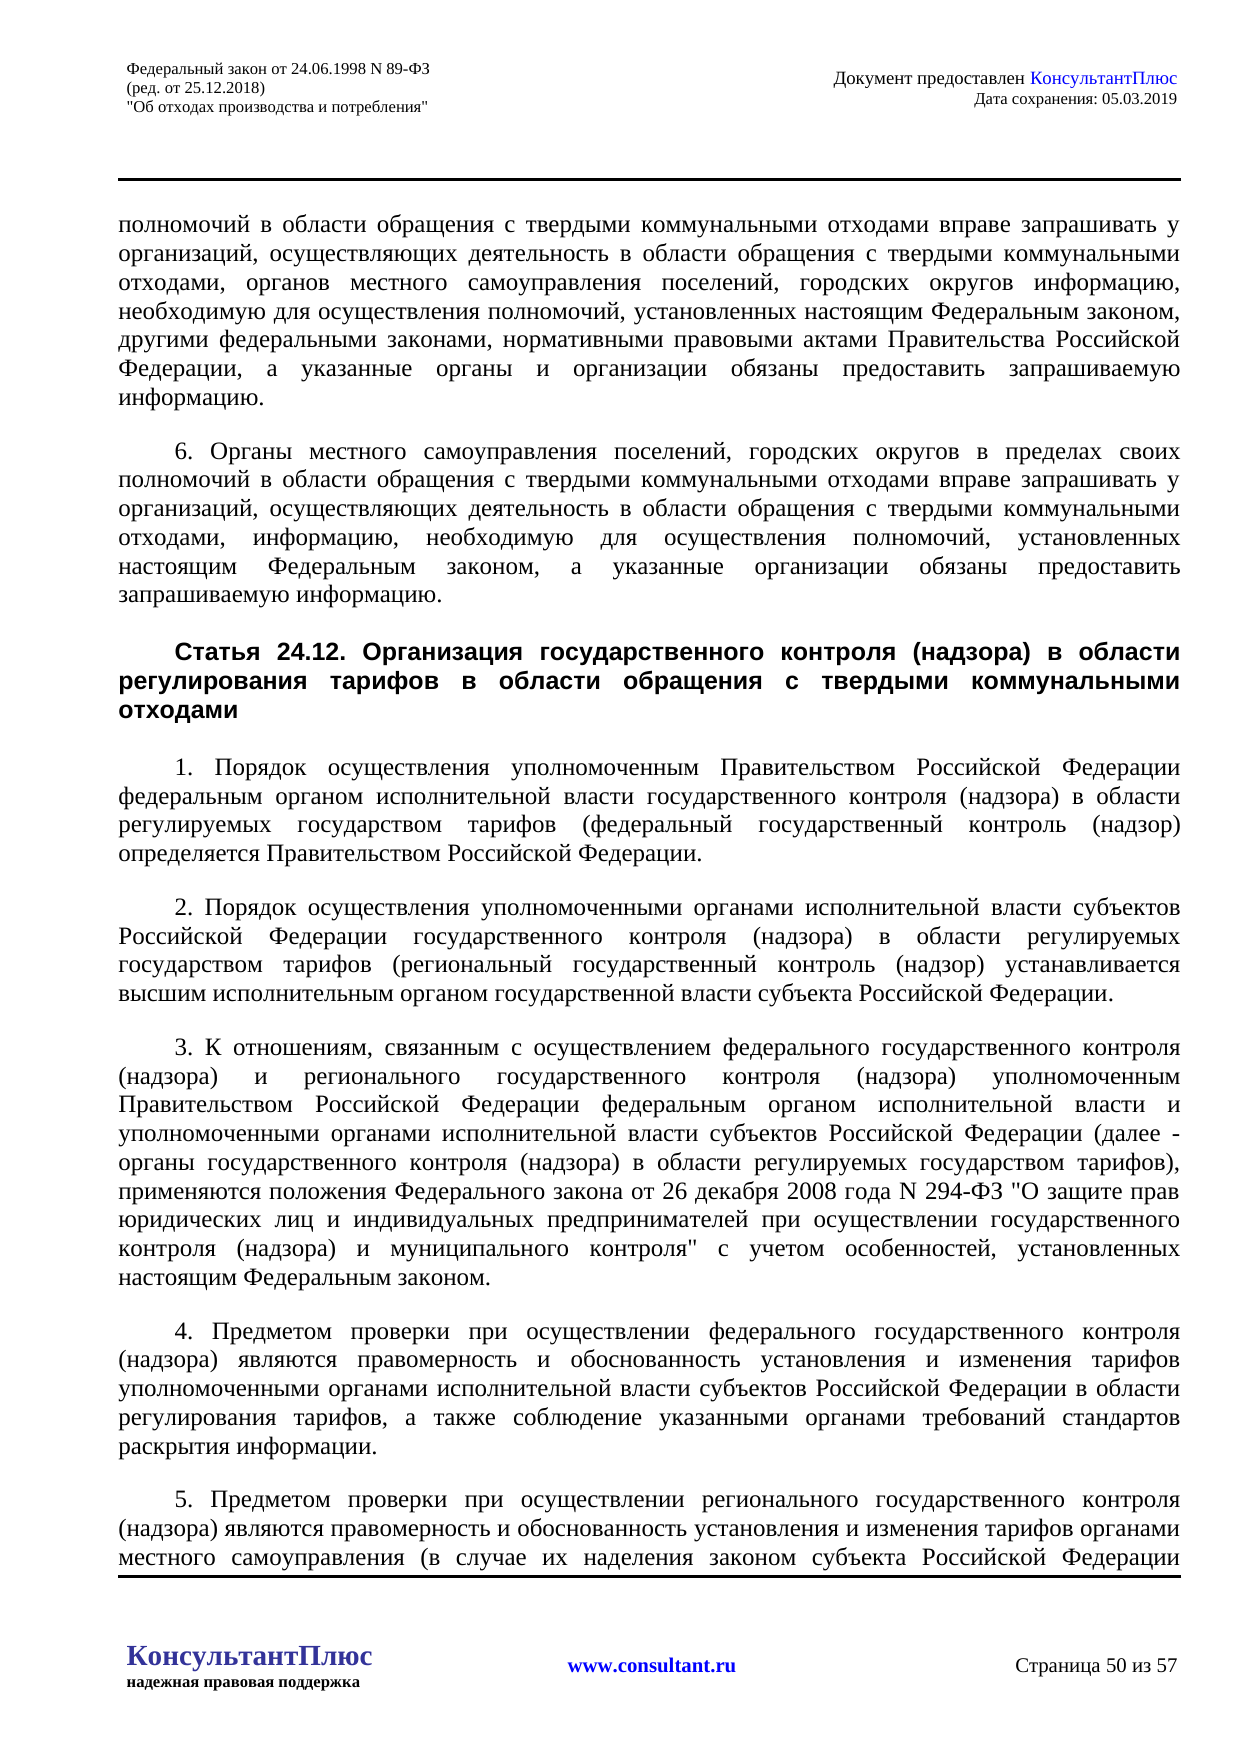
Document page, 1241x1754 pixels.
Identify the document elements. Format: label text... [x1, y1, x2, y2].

text 2. Порядок осуществления уполномоченными органами исполнительной власти субъектов Российской Федерации государственного контроля (надзора) в области регулируемых государством тарифов (региональный государственный контроль (надзор) устанавливается высшим исполнительным органом государственной власти субъекта Российской Федерации. [118, 892, 1181, 1007]
title Статья 24.12. Организация государственного контроля (надзора) в области регулирования тарифов в области обращения с твердыми коммунальными отходами [118, 637, 1181, 723]
text 4. Предметом проверки при осуществлении федерального государственного контроля (надзора) являются правомерность и обоснованность установления и изменения тарифов уполномоченными органами исполнительной власти субъектов Российской Федерации в области регулирования тарифов, а также соблюдение указанными органами требований стандартов раскрытия информации. [118, 1316, 1181, 1459]
text 3. К отношениям, связанным с осуществлением федерального государственного контроля (надзора) и регионального государственного контроля (надзора) уполномоченным Правительством Российской Федерации федеральным органом исполнительной власти и уполномоченными органами исполнительной власти субъектов Российской Федерации (далее - органы государственного контроля (надзора) в области регулируемых государством тарифов), применяются положения Федерального закона от 26 декабря 2008 года N 294-ФЗ "О защите прав юридических лиц и индивидуальных предпринимателей при осуществлении государственного контроля (надзора) и муниципального контроля" с учетом особенностей, установленных настоящим Федеральным законом. [118, 1032, 1181, 1291]
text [118, 1484, 1181, 1571]
text 6. Органы местного самоуправления поселений, городских округов в пределах своих полномочий в области обращения с твердыми коммунальными отходами вправе запрашивать у организаций, осуществляющих деятельность в области обращения с твердыми коммунальными отходами, информацию, необходимую для осуществления полномочий, установленных настоящим Федеральным законом, а указанные организации обязаны предоставить запрашиваемую информацию. [118, 436, 1181, 608]
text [118, 209, 1181, 411]
text 1. Порядок осуществления уполномоченным Правительством Российской Федерации федеральным органом исполнительной власти государственного контроля (надзора) в области регулируемых государством тарифов (федеральный государственный контроль (надзор) определяется Правительством Российской Федерации. [118, 752, 1181, 867]
